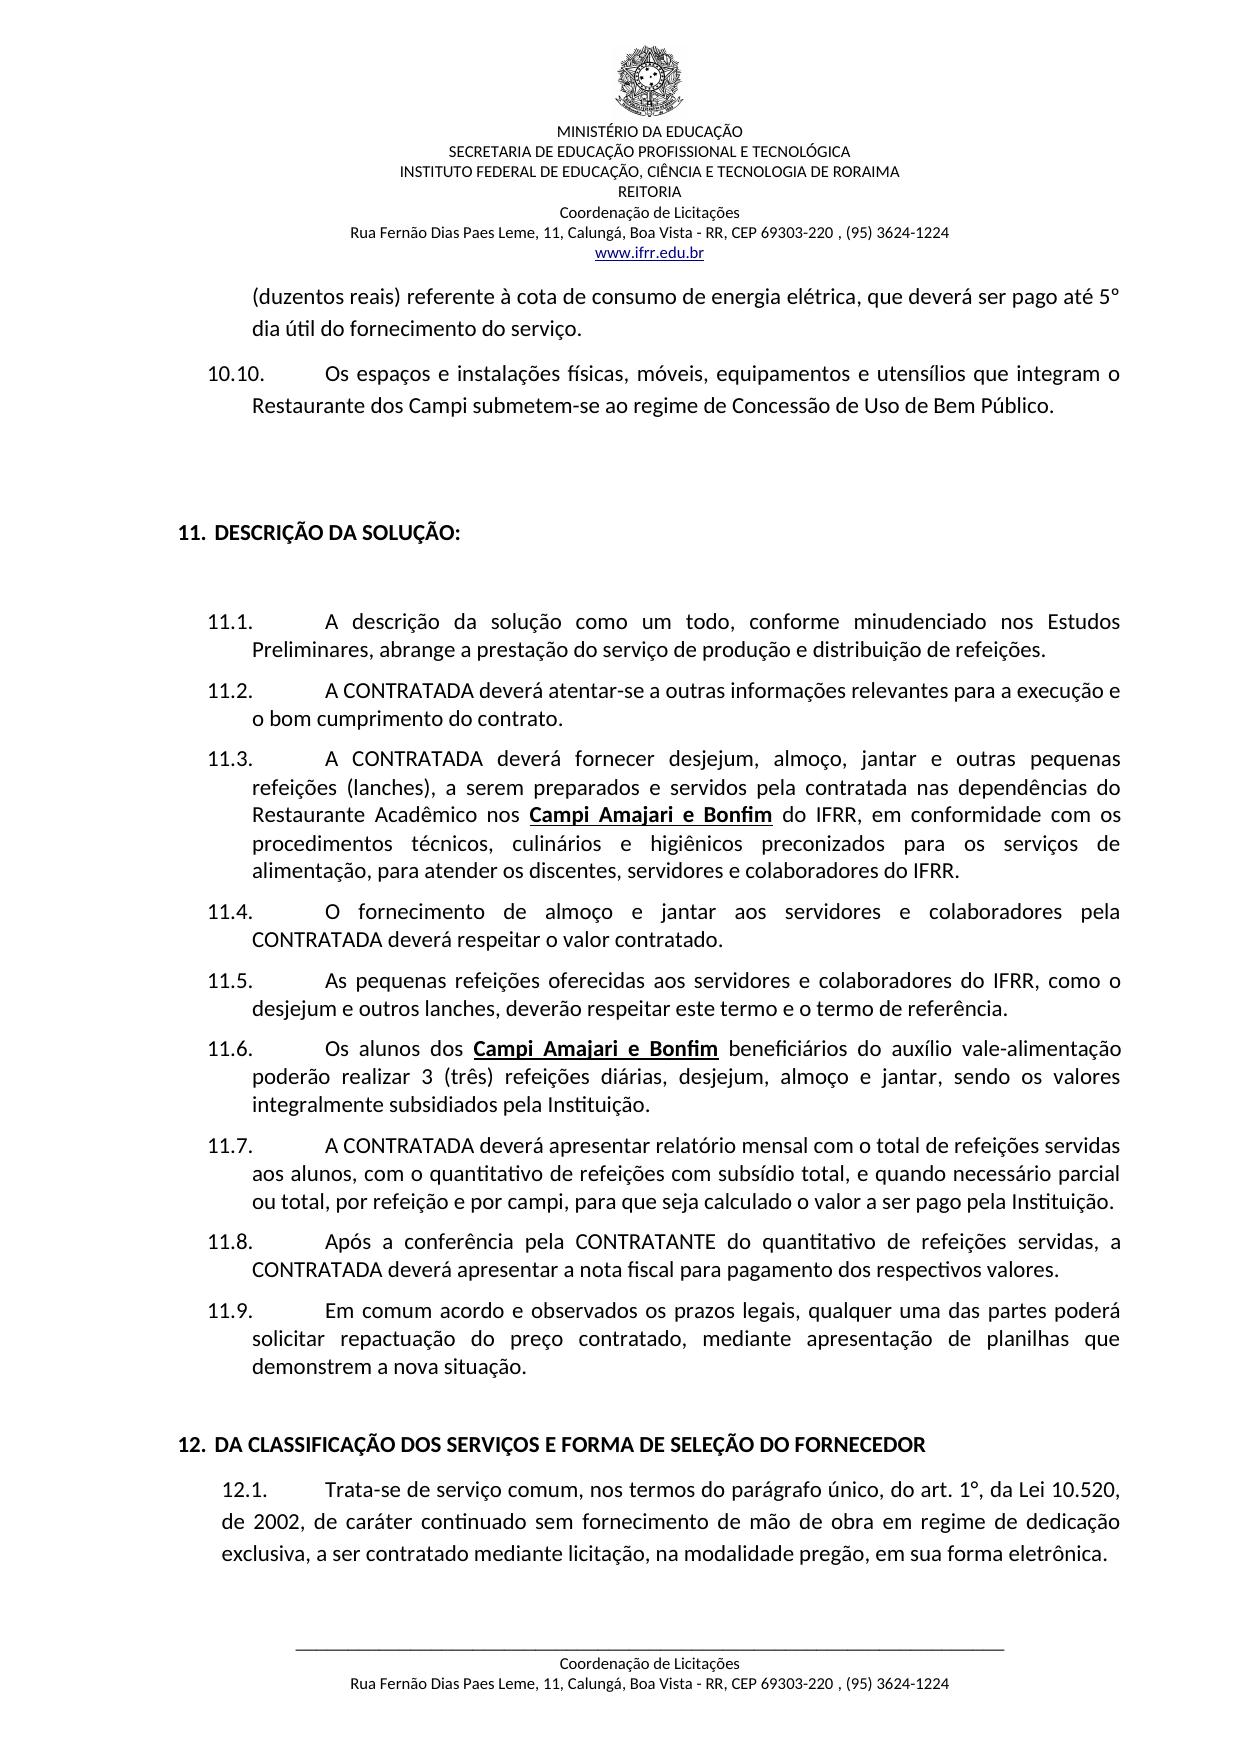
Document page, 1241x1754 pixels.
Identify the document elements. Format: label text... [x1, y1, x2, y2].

list DESCRIÇÃO DA SOLUÇÃO: [177, 518, 1122, 546]
list A CONTRATADA deverá fornecer desjejum, almoço, jantar e outras pequenas refeições (lanches), a serem preparados e servidos pela contratada nas dependências do Restaurante Acadêmico nos Campi Amajari e Bonfim do IFRR, em conformidade com os procedimentos técnicos, culinários e higiênicos preconizados para os serviços de alimentação, para atender os discentes, servidores e colaboradores do IFRR. [207, 744, 1122, 885]
list DA CLASSIFICAÇÃO DOS SERVIÇOS E FORMA DE SELEÇÃO DO FORNECEDOR [177, 1430, 1122, 1458]
list Trata-se de serviço comum, nos termos do parágrafo único, do art. 1°, da Lei 10.520, de 2002, de caráter continuado sem fornecimento de mão de obra em regime de dedicação exclusiva, a ser contratado mediante licitação, na modalidade pregão, em sua forma eletrônica. [221, 1475, 1122, 1567]
list A CONTRATADA deverá atentar-se a outras informações relevantes para a execução e o bom cumprimento do contrato. [207, 676, 1122, 732]
list Os alunos dos Campi Amajari e Bonfim beneficiários do auxílio vale-alimentação poderão realizar 3 (três) refeições diárias, desjejum, almoço e jantar, sendo os valores integralmente subsidiados pela Instituição. [207, 1034, 1122, 1118]
list O fornecimento de almoço e jantar aos servidores e colaboradores pela CONTRATADA deverá respeitar o valor contratado. [207, 897, 1122, 953]
list Em comum acordo e observados os prazos legais, qualquer uma das partes poderá solicitar repactuação do preço contratado, mediante apresentação de planilhas que demonstrem a nova situação. [207, 1296, 1122, 1380]
list As pequenas refeições oferecidas aos servidores e colaboradores do IFRR, como o desjejum e outros lanches, deverão respeitar este termo e o termo de referência. [207, 966, 1122, 1022]
list A CONTRATADA deverá apresentar relatório mensal com o total de refeições servidas aos alunos, com o quantitativo de refeições com subsídio total, e quando necessário parcial ou total, por refeição e por campi, para que seja calculado o valor a ser pago pela Instituição. [207, 1131, 1122, 1215]
list A descrição da solução como um todo, conforme minudenciado nos Estudos Preliminares, abrange a prestação do serviço de produção e distribuição de refeições. [207, 607, 1122, 663]
list Após a conferência pela CONTRATANTE do quantitativo de refeições servidas, a CONTRATADA deverá apresentar a nota fiscal para pagamento dos respectivos valores. [207, 1227, 1122, 1283]
list Os espaços e instalações físicas, móveis, equipamentos e utensílios que integram o Restaurante dos Campi submetem-se ao regime de Concessão de Uso de Bem Público. [207, 359, 1122, 419]
picture [611, 44, 688, 121]
